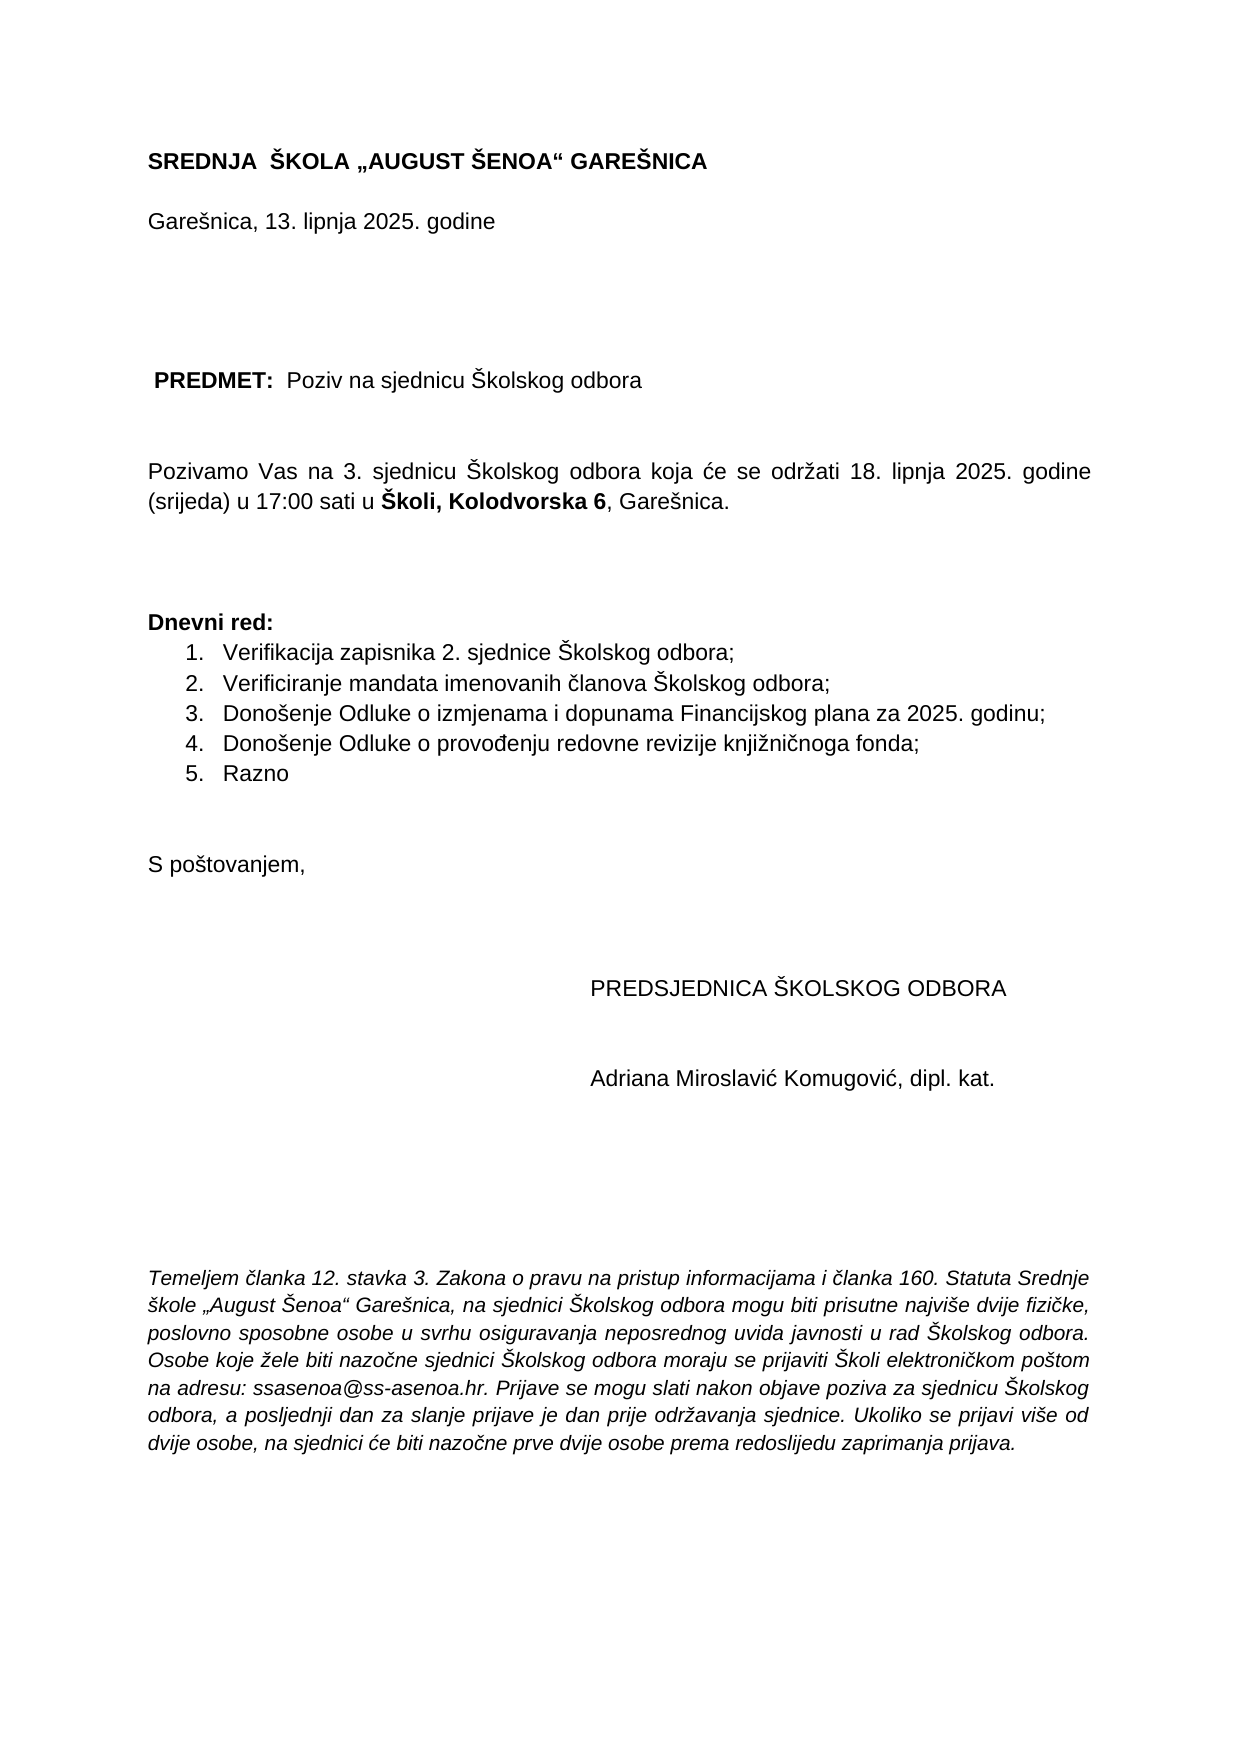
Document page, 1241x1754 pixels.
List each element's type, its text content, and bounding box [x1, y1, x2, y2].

text S poštovanjem, [148, 851, 1093, 877]
list Razno [185, 760, 1093, 787]
text Pozivamo Vas na 3. sjednicu Školskog odbora koja će se održati 18. lipnja 2025. godine (srijeda) u 17:00 sati u Školi, Kolodvorska 6, Garešnica. [148, 458, 1093, 515]
text Adriana Miroslavić Komugović, dipl. kat. [148, 1065, 1093, 1091]
text Dnevni red: [148, 609, 1093, 636]
list Verifikacija zapisnika 2. sjednice Školskog odbora; [185, 639, 1093, 666]
text PREDSJEDNICA ŠKOLSKOG ODBORA [148, 974, 1093, 1001]
text SREDNJA ŠKOLA „AUGUST ŠENOA“ GAREŠNICA [148, 148, 1093, 174]
text Temeljem članka 12. stavka 3. Zakona o pravu na pristup informacijama i članka 160. Statuta Srednje škole „August Šenoa“ Garešnica, na sjednici Školskog odbora mogu biti prisutne najviše dvije fizičke, poslovno sposobne osobe u svrhu osiguravanja neposrednog uvida javnosti u rad Školskog odbora. Osobe koje žele biti nazočne sjednici Školskog odbora moraju se prijaviti Školi elektroničkom poštom na adresu: ssasenoa@ss-asenoa.hr. Prijave se mogu slati nakon objave poziva za sjednicu Školskog odbora, a posljednji dan za slanje prijave je dan prije održavanja sjednice. Ukoliko se prijavi više od dvije osobe, na sjednici će biti nazočne prve dvije osobe prema redoslijedu zaprimanja prijava. [148, 1266, 1093, 1455]
list Donošenje Odluke o izmjenama i dopunama Financijskog plana za 2025. godinu; [185, 700, 1093, 726]
text PREDMET: Poziv na sjednicu Školskog odbora [148, 367, 1093, 394]
list Donošenje Odluke o provođenju redovne revizije knjižničnoga fonda; [185, 730, 1093, 756]
text Garešnica, 13. lipnja 2025. godine [148, 208, 1093, 234]
list Verificiranje mandata imenovanih članova Školskog odbora; [185, 669, 1093, 696]
